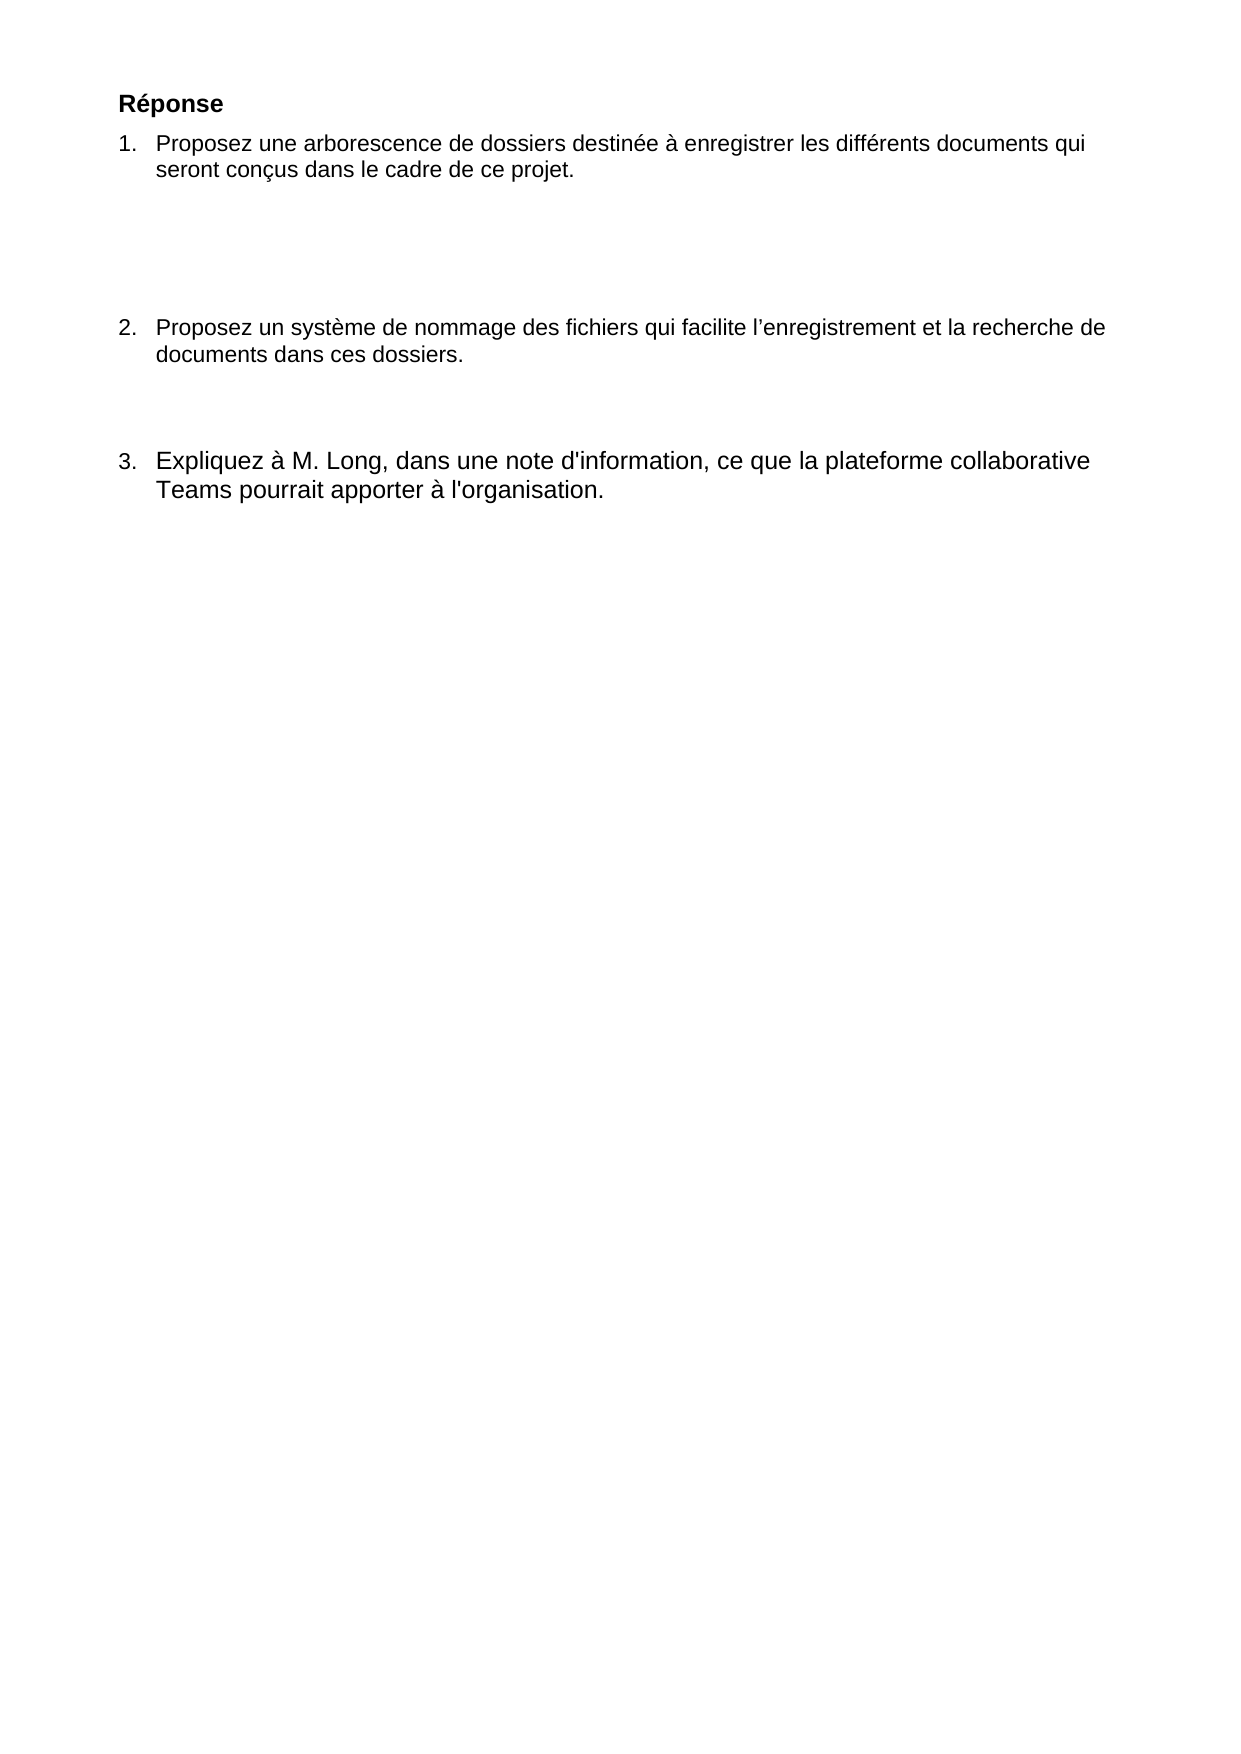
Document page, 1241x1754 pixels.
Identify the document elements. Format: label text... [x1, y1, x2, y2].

text Réponse [118, 89, 1152, 117]
list Proposez un système de nommage des fichiers qui facilite l’enregistrement et la recherche de documents dans ces dossiers. [118, 314, 1152, 367]
list Proposez une arborescence de dossiers destinée à enregistrer les différents documents qui seront conçus dans le cadre de ce projet. [118, 130, 1152, 183]
list Expliquez à M. Long, dans une note d'information, ce que la plateforme collaborative Teams pourrait apporter à l'organisation. [118, 446, 1152, 504]
